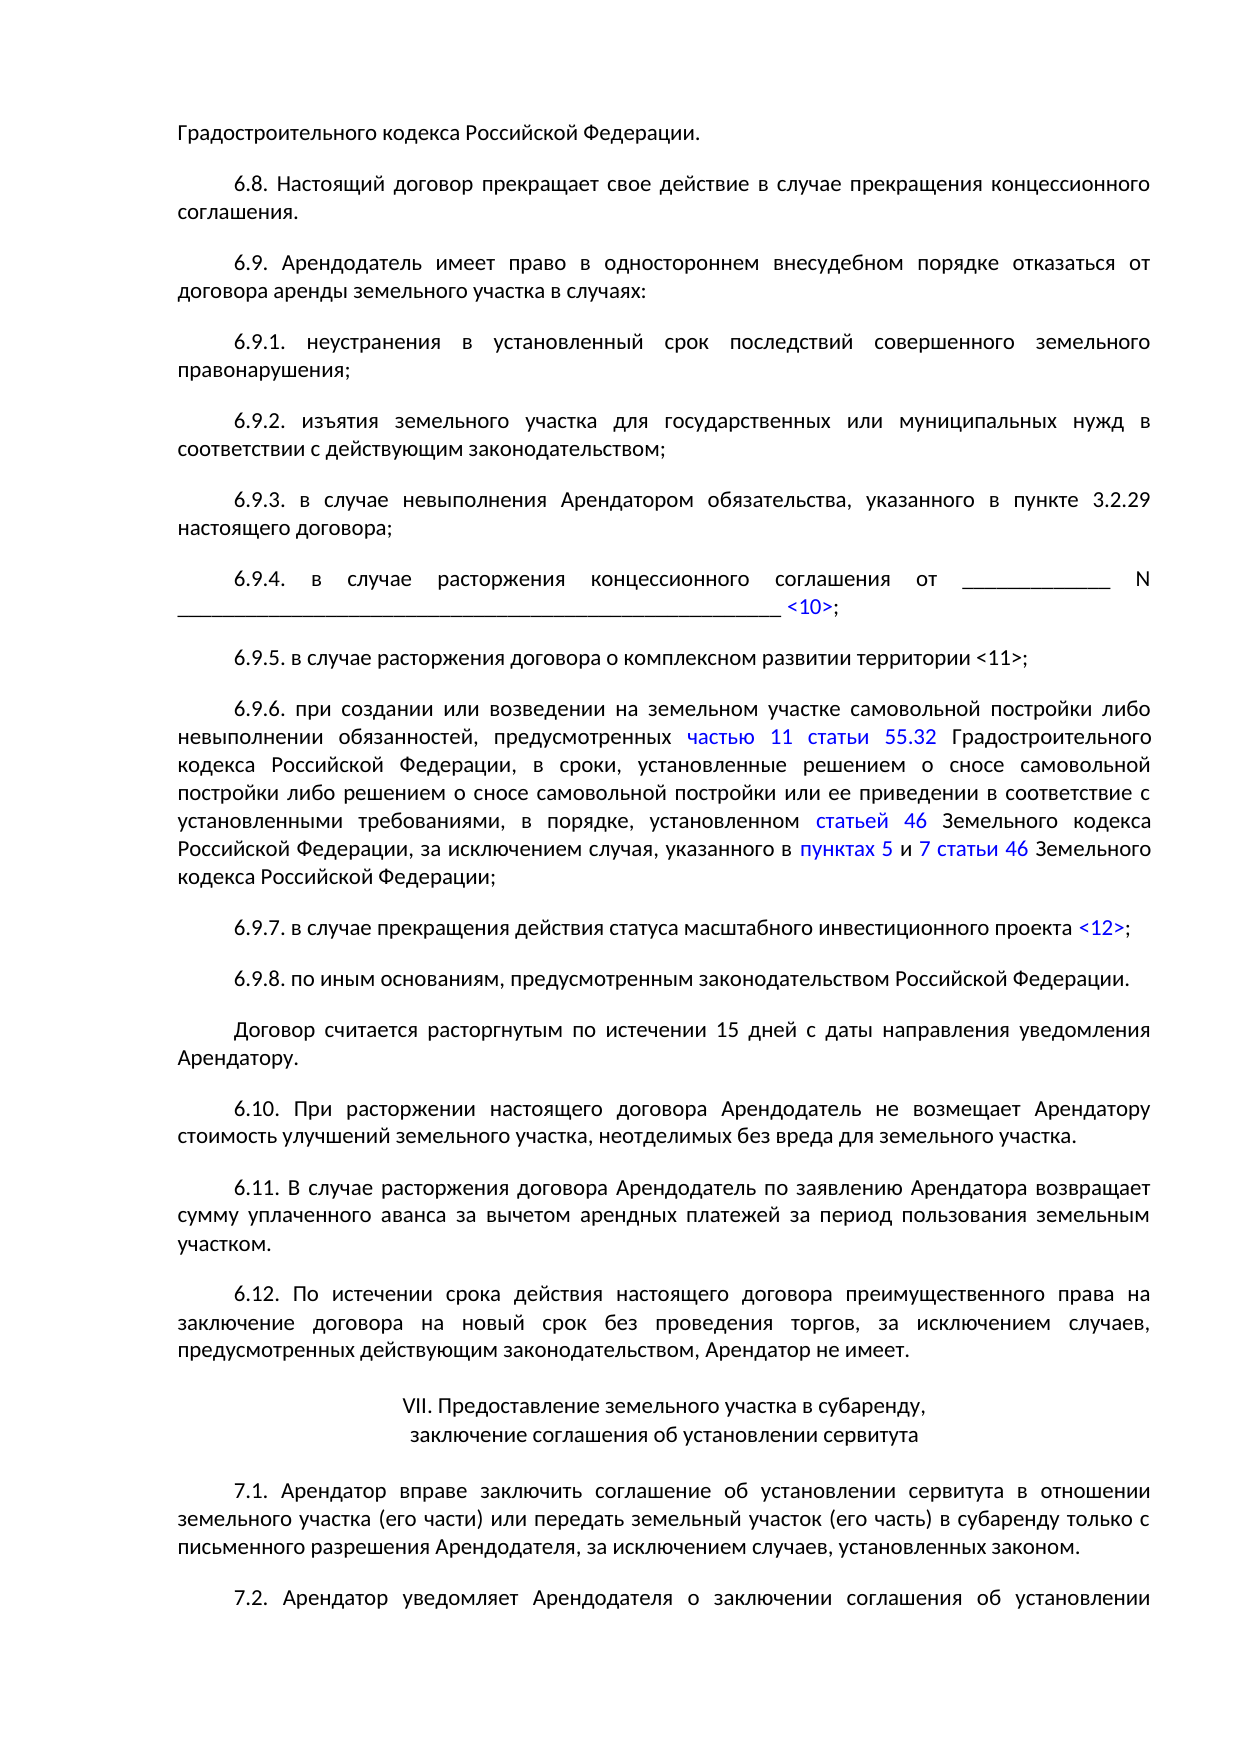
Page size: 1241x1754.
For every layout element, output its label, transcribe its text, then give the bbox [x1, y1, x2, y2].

text 6.9.8. по иным основаниям, предусмотренным законодательством Российской Федерации. [177, 964, 1152, 992]
text 6.9. Арендодатель имеет право в одностороннем внесудебном порядке отказаться от договора аренды земельного участка в случаях: [177, 248, 1152, 304]
text 7.1. Арендатор вправе заключить соглашение об установлении сервитута в отношении земельного участка (его части) или передать земельный участок (его часть) в субаренду только с письменного разрешения Арендодателя, за исключением случаев, установленных законом. [177, 1476, 1152, 1560]
text 6.9.5. в случае расторжения договора о комплексном развитии территории <11>; [177, 643, 1152, 671]
text 6.9.1. неустранения в установленный срок последствий совершенного земельного правонарушения; [177, 327, 1152, 383]
text 6.11. В случае расторжения договора Арендодатель по заявлению Арендатора возвращает сумму уплаченного аванса за вычетом арендных платежей за период пользования земельным участком. [177, 1173, 1152, 1257]
text 6.9.7. в случае прекращения действия статуса масштабного инвестиционного проекта <12>; [177, 913, 1152, 941]
text 6.12. По истечении срока действия настоящего договора преимущественного права на заключение договора на новый срок без проведения торгов, за исключением случаев, предусмотренных действующим законодательством, Арендатор не имеет. [177, 1279, 1152, 1364]
text 6.9.4. в случае расторжения концессионного соглашения от _____________ N _____________________________________________________ <10>; [177, 564, 1152, 620]
text 6.9.6. при создании или возведении на земельном участке самовольной постройки либо невыполнении обязанностей, предусмотренных частью 11 статьи 55.32 Градостроительного кодекса Российской Федерации, в сроки, установленные решением о сносе самовольной постройки либо решением о сносе самовольной постройки или ее приведении в соответствие с установленными требованиями, в порядке, установленном статьей 46 Земельного кодекса Российской Федерации, за исключением случая, указанного в пунктах 5 и 7 статьи 46 Земельного кодекса Российской Федерации; [177, 694, 1152, 890]
text 6.9.3. в случае невыполнения Арендатором обязательства, указанного в пункте 3.2.29 настоящего договора; [177, 485, 1152, 541]
text 6.8. Настоящий договор прекращает свое действие в случае прекращения концессионного соглашения. [177, 169, 1152, 225]
text 6.10. При расторжении настоящего договора Арендодатель не возмещает Арендатору стоимость улучшений земельного участка, неотделимых без вреда для земельного участка. [177, 1094, 1152, 1150]
text VII. Предоставление земельного участка в субаренду, [177, 1392, 1152, 1420]
text заключение соглашения об установлении сервитута [177, 1420, 1152, 1448]
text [177, 118, 1152, 146]
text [177, 1583, 1152, 1611]
text 6.9.2. изъятия земельного участка для государственных или муниципальных нужд в соответствии с действующим законодательством; [177, 406, 1152, 462]
text Договор считается расторгнутым по истечении 15 дней с даты направления уведомления Арендатору. [177, 1015, 1152, 1071]
